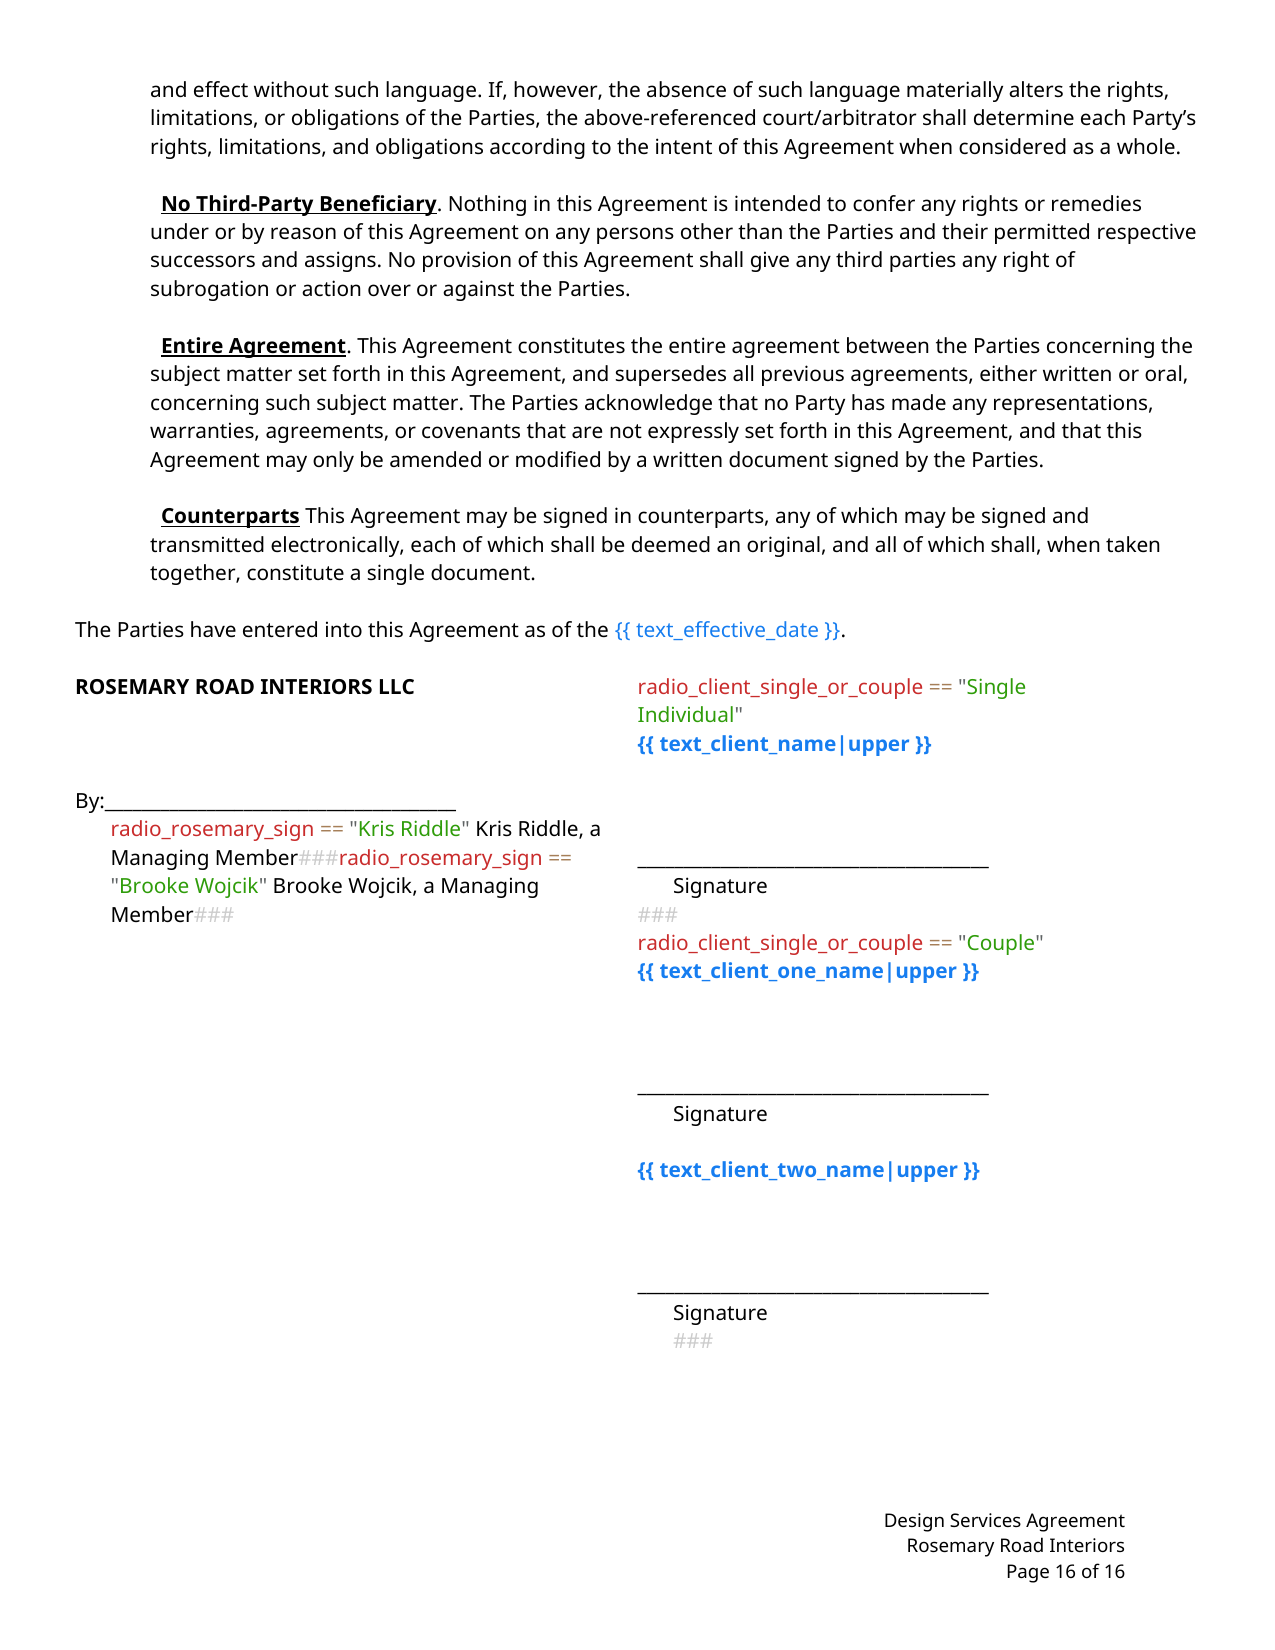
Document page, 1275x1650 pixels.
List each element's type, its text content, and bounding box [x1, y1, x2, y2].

table_header ______________________________________ Signature ______________________________________ Signature ______________________________________ Signature [626, 672, 1114, 1355]
text Counterparts This Agreement may be signed in counterparts, any of which may be signed and transmitted electronically, each of which shall be deemed an original, and all of which shall, when taken together, constitute a single document. [150, 502, 1200, 587]
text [150, 75, 1200, 160]
text No Third-Party Beneficiary. Nothing in this Agreement is intended to confer any rights or remedies under or by reason of this Agreement on any persons other than the Parties and their permitted respective successors and assigns. No provision of this Agreement shall give any third parties any right of subrogation or action over or against the Parties. [150, 189, 1200, 302]
table_header ROSEMARY ROAD INTERIORS LLC By:______________________________________ Kris Riddle, a Managing MemberBrooke Wojcik, a Managing Member [64, 672, 626, 1355]
text Entire Agreement. This Agreement constitutes the entire agreement between the Parties concerning the subject matter set forth in this Agreement, and supersedes all previous agreements, either written or oral, concerning such subject matter. The Parties acknowledge that no Party has made any representations, warranties, agreements, or covenants that are not expressly set forth in this Agreement, and that this Agreement may only be amended or modified by a written document signed by the Parties. [150, 331, 1200, 473]
text The Parties have entered into this Agreement as of the . [75, 615, 1200, 644]
